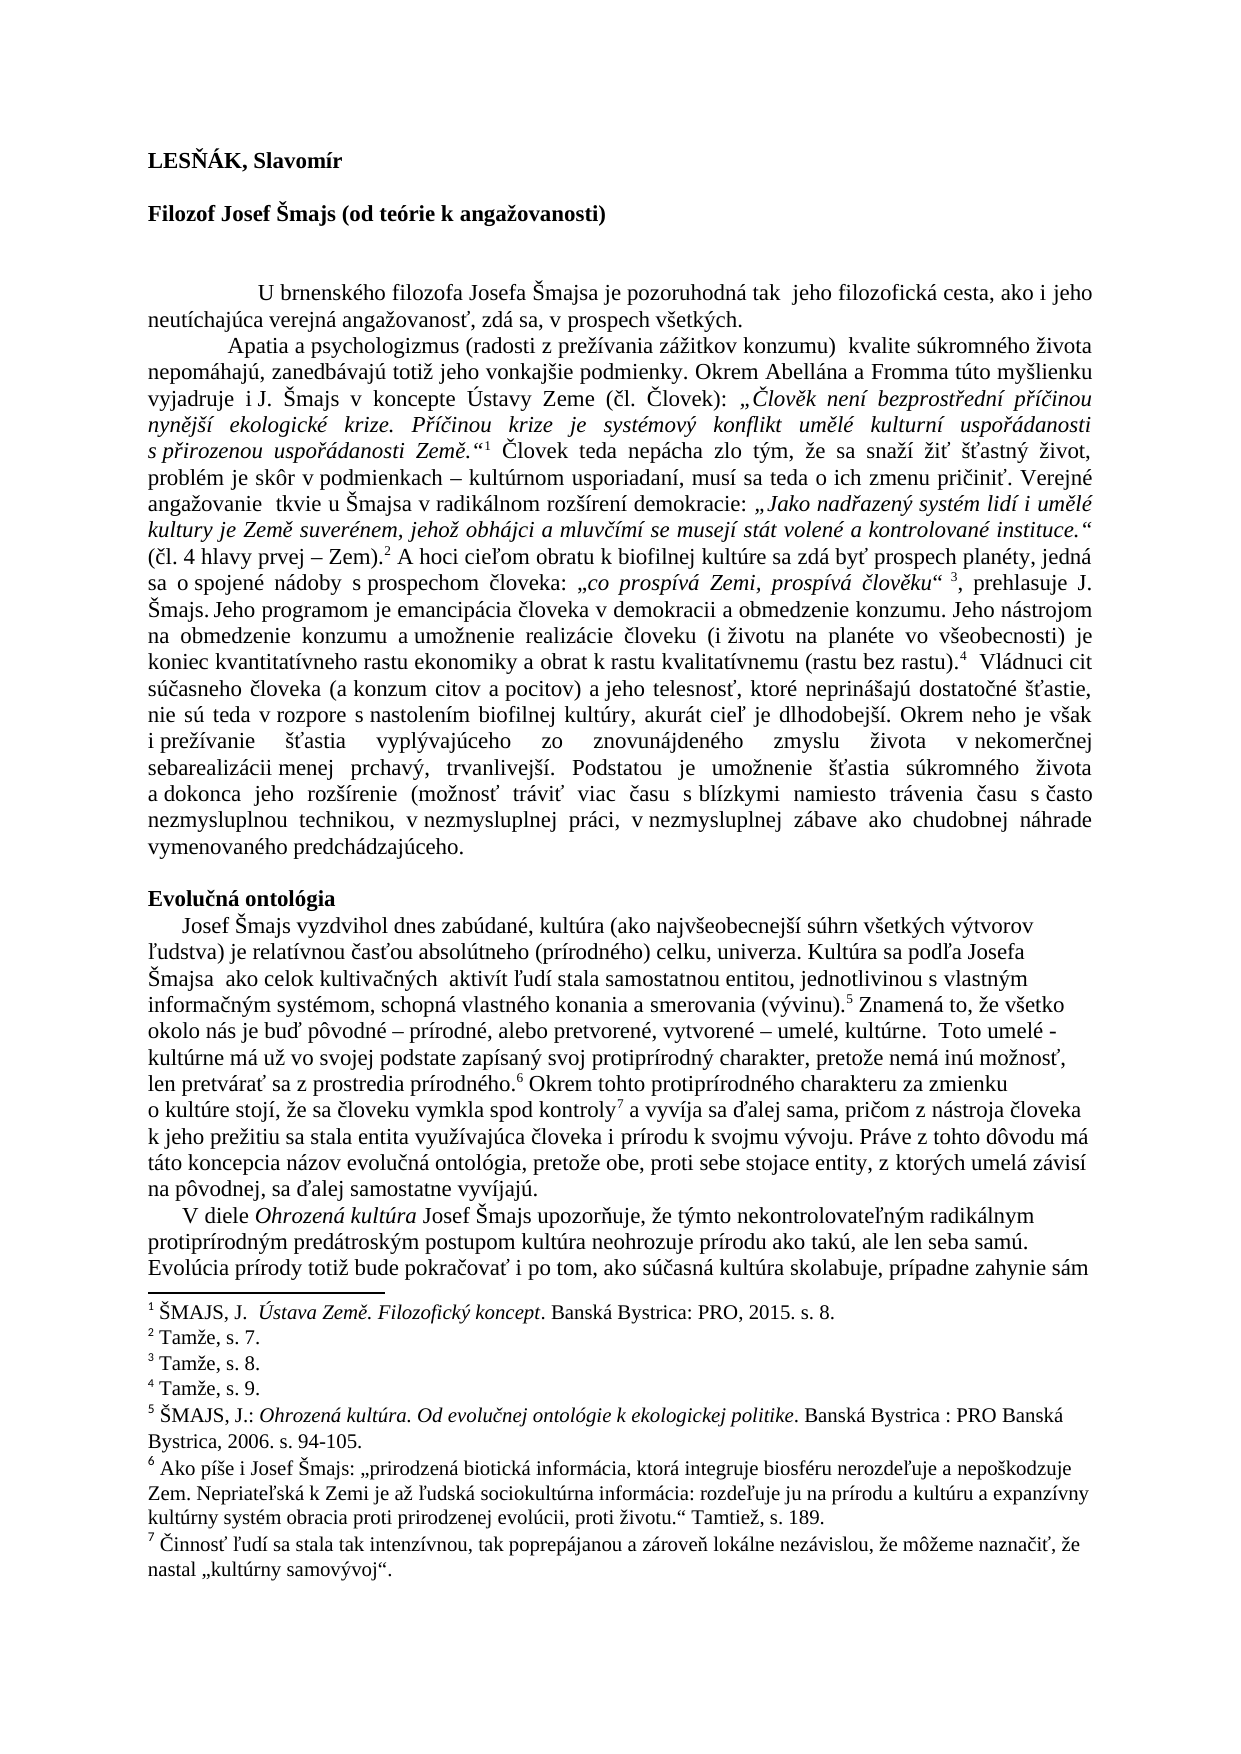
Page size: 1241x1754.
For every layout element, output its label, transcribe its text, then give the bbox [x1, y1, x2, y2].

text Evolučná ontológia [148, 886, 1093, 912]
text LESŇÁK, Slavomír [148, 148, 1093, 174]
text Apatia a psychologizmus (radosti z prežívania zážitkov konzumu) kvalite súkromného života nepomáhajú, zanedbávajú totiž jeho vonkajšie podmienky. Okrem Abellána a Fromma túto myšlienku vyjadruje i J. Šmajs v koncepte Ústavy Zeme (čl. Človek): „Člověk není bezprostřední příčinou nynější ekologické krize. Příčinou krize je systémový konflikt umělé kulturní uspořádanosti s přirozenou uspořádanosti Země.“ Človek teda nepácha zlo tým, že sa snaží žiť šťastný život, problém je skôr v podmienkach – kultúrnom usporiadaní, musí sa teda o ich zmenu pričiniť. Verejné angažovanie tkvie u Šmajsa v radikálnom rozšírení demokracie: „Jako nadřazený systém lidí i umělé kultury je Země suverénem, jehož obhájci a mluvčímí se musejí stát volené a kontrolované instituce.“ (čl. 4 hlavy prvej – Zem). A hoci cieľom obratu k biofilnej kultúre sa zdá byť prospech planéty, jedná sa o spojené nádoby s prospechom človeka: „co prospívá Zemi, prospívá člověku“ , prehlasuje J. Šmajs. Jeho programom je emancipácia človeka v demokracii a obmedzenie konzumu. Jeho nástrojom na obmedzenie konzumu a umožnenie realizácie človeku (i životu na planéte vo všeobecnosti) je koniec kvantitatívneho rastu ekonomiky a obrat k rastu kvalitatívnemu (rastu bez rastu). Vládnuci cit súčasneho človeka (a konzum citov a pocitov) a jeho telesnosť, ktoré neprinášajú dostatočné šťastie, nie sú teda v rozpore s nastolením biofilnej kultúry, akurát cieľ je dlhodobejší. Okrem neho je však i prežívanie šťastia vyplývajúceho zo znovunájdeného zmyslu života v nekomerčnej sebarealizácii menej prchavý, trvanlivejší. Podstatou je umožnenie šťastia súkromného života a dokonca jeho rozšírenie (možnosť tráviť viac času s blízkymi namiesto trávenia času s často nezmysluplnou technikou, v nezmysluplnej práci, v nezmysluplnej zábave ako chudobnej náhrade vymenovaného predchádzajúceho. [148, 332, 1093, 859]
text U brnenského filozofa Josefa Šmajsa je pozoruhodná tak jeho filozofická cesta, ako i jeho neutíchajúca verejná angažovanosť, zdá sa, v prospech všetkých. [148, 279, 1093, 332]
text Filozof Josef Šmajs (od teórie k angažovanosti) [148, 200, 1093, 227]
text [148, 1202, 1093, 1281]
text Josef Šmajs vyzdvihol dnes zabúdané, kultúra (ako najvšeobecnejší súhrn všetkých výtvorov ľudstva) je relatívnou časťou absolútneho (prírodného) celku, univerza. Kultúra sa podľa Josefa Šmajsa ako celok kultivačných aktivít ľudí stala samostatnou entitou, jednotlivinou s vlastným informačným systémom, schopná vlastného konania a smerovania (vývinu). Znamená to, že všetko okolo nás je buď pôvodné – prírodné, alebo pretvorené, vytvorené – umelé, kultúrne. Toto umelé - kultúrne má už vo svojej podstate zapísaný svoj protiprírodný charakter, pretože nemá inú možnosť, len pretvárať sa z prostredia prírodného. Okrem tohto protiprírodného charakteru za zmienku o kultúre stojí, že sa človeku vymkla spod kontroly a vyvíja sa ďalej sama, pričom z nástroja človeka k jeho prežitiu sa stala entita využívajúca človeka i prírodu k svojmu vývoju. Práve z tohto dôvodu má táto koncepcia názov evolučná ontológia, pretože obe, proti sebe stojace entity, z ktorých umelá závisí na pôvodnej, sa ďalej samostatne vyvíjajú. [148, 912, 1093, 1202]
